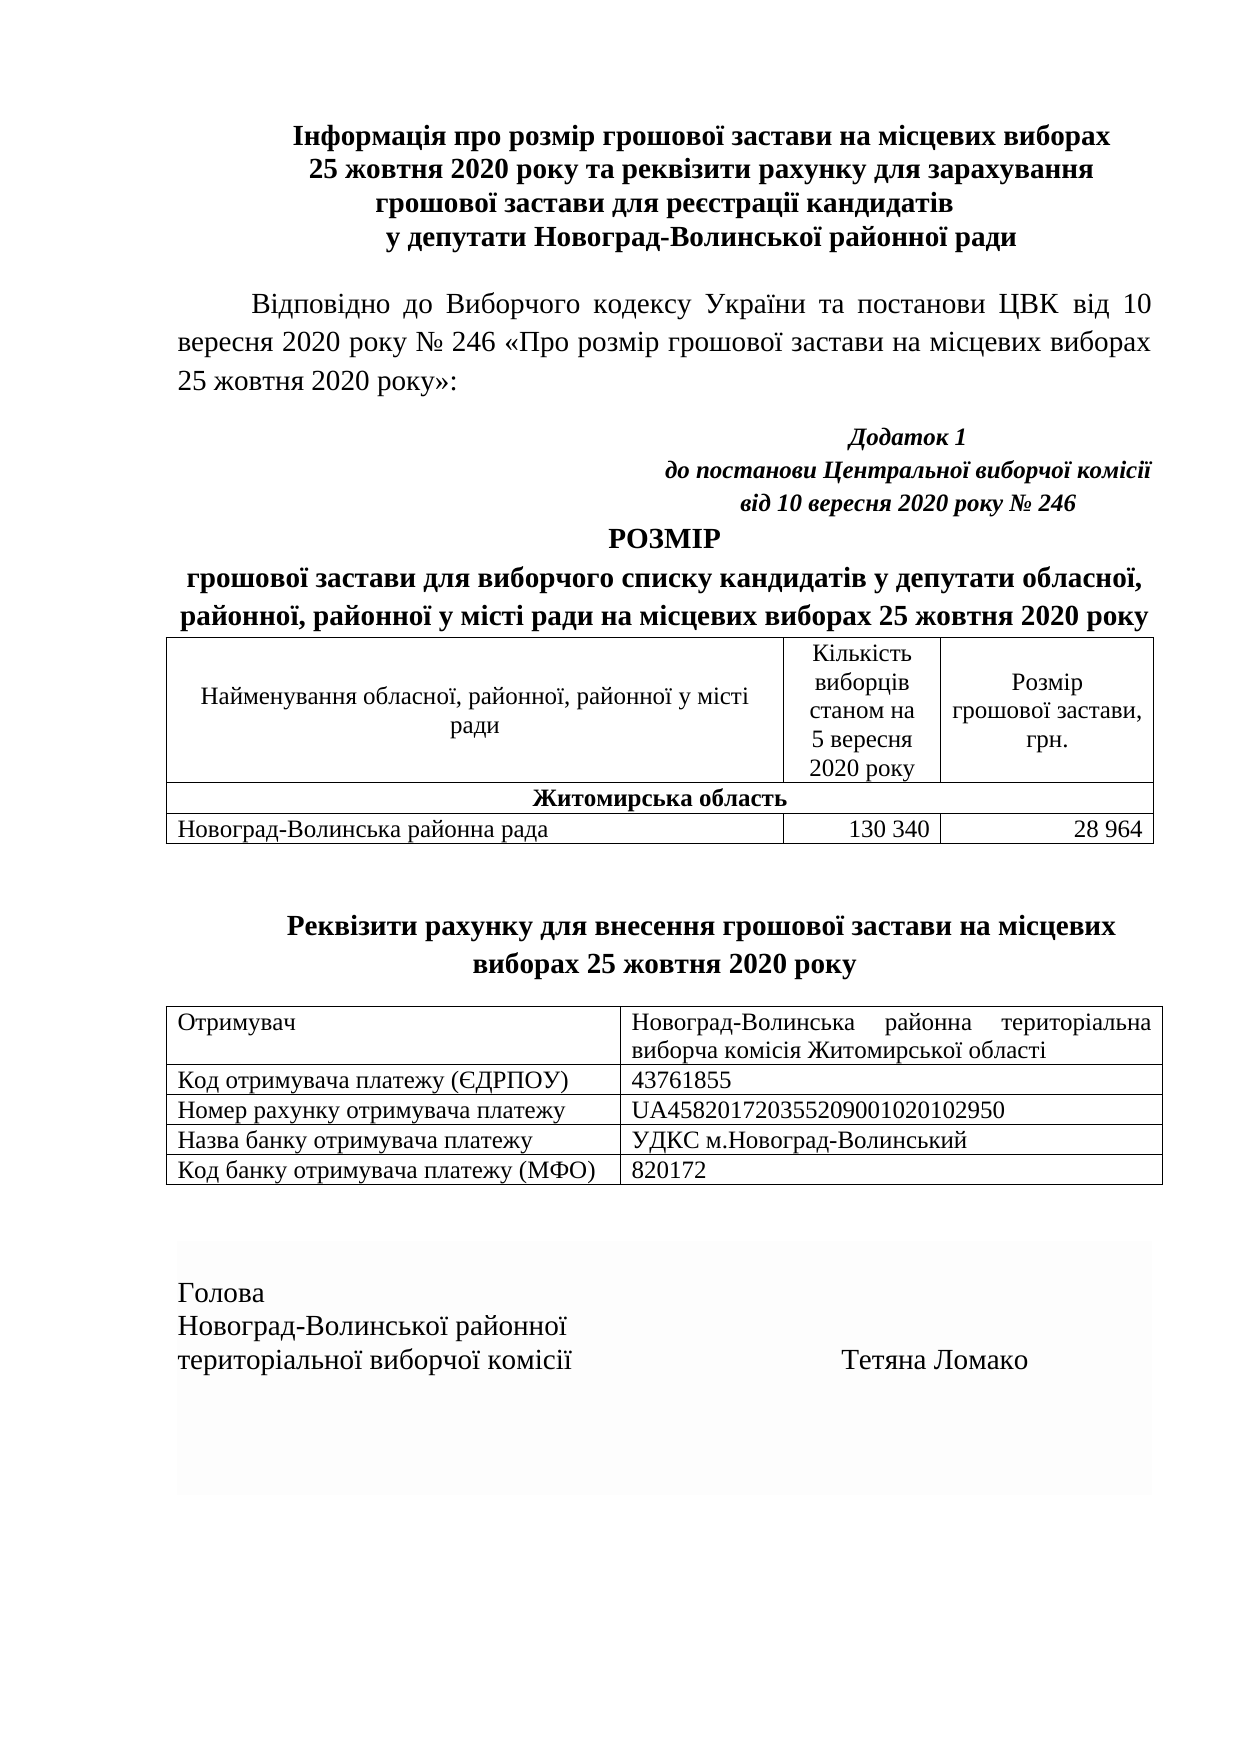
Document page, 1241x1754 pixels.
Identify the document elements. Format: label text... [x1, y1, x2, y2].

text 25 жовтня 2020 року та реквізити рахунку для зарахування грошової застави для реєстрації кандидатів [177, 152, 1152, 219]
table_cell Назва банку отримувача платежу [167, 1125, 620, 1154]
table_cell УДКС м.Новоград-Волинський [621, 1125, 1162, 1154]
table_cell Житомирська область [167, 783, 1153, 813]
table_cell Код отримувача платежу (ЄДРПОУ) [167, 1065, 620, 1094]
table_cell UA458201720355209001020102950 [621, 1095, 1162, 1124]
table_header Найменування обласної, районної, районної у місті ради [167, 638, 783, 782]
table_header Новоград-Волинська районна територіальна виборча комісія Житомирської області [621, 1007, 1162, 1064]
table_cell 820172 [621, 1155, 1162, 1183]
table_header Розмір грошової застави, грн. [941, 638, 1153, 782]
text територіальної виборчої комісії Тетяна Ломако [177, 1342, 1152, 1376]
text Новоград-Волинської районної [177, 1308, 1152, 1342]
table_cell Новоград-Волинська районна рада [167, 814, 783, 843]
text Інформація про розмір грошової застави на місцевих виборах [177, 118, 1152, 152]
text у депутати Новоград-Волинської районної ради [177, 219, 1152, 252]
text Відповідно до Виборчого кодексу України та постанови ЦВК від 10 вересня 2020 року № 246 «Про розмір грошової застави на місцевих виборах 25 жовтня 2020 року»: [177, 286, 1152, 396]
table_header Отримувач [167, 1007, 620, 1064]
table_cell 130 340 [784, 814, 940, 843]
text Додаток 1 [664, 422, 1152, 451]
text до постанови Центральної виборчої комісії [664, 455, 1152, 484]
table_header Кількість виборців станом на 5 вересня 2020 року [784, 638, 940, 782]
table_cell 28 964 [941, 814, 1153, 843]
text від 10 вересня 2020 року № 246 [664, 488, 1152, 517]
table_cell Код банку отримувача платежу (МФО) [167, 1155, 620, 1183]
text РОЗМІР [177, 521, 1152, 555]
text Реквізити рахунку для внесення грошової застави на місцевих виборах 25 жовтня 2020 року [177, 908, 1152, 980]
table_cell Номер рахунку отримувача платежу [167, 1095, 620, 1124]
text Голова [177, 1275, 1152, 1308]
text грошової застави для виборчого списку кандидатів у депутати обласної, районної, районної у місті ради на місцевих виборах 25 жовтня 2020 року [177, 560, 1152, 632]
table_cell 43761855 [621, 1065, 1162, 1094]
